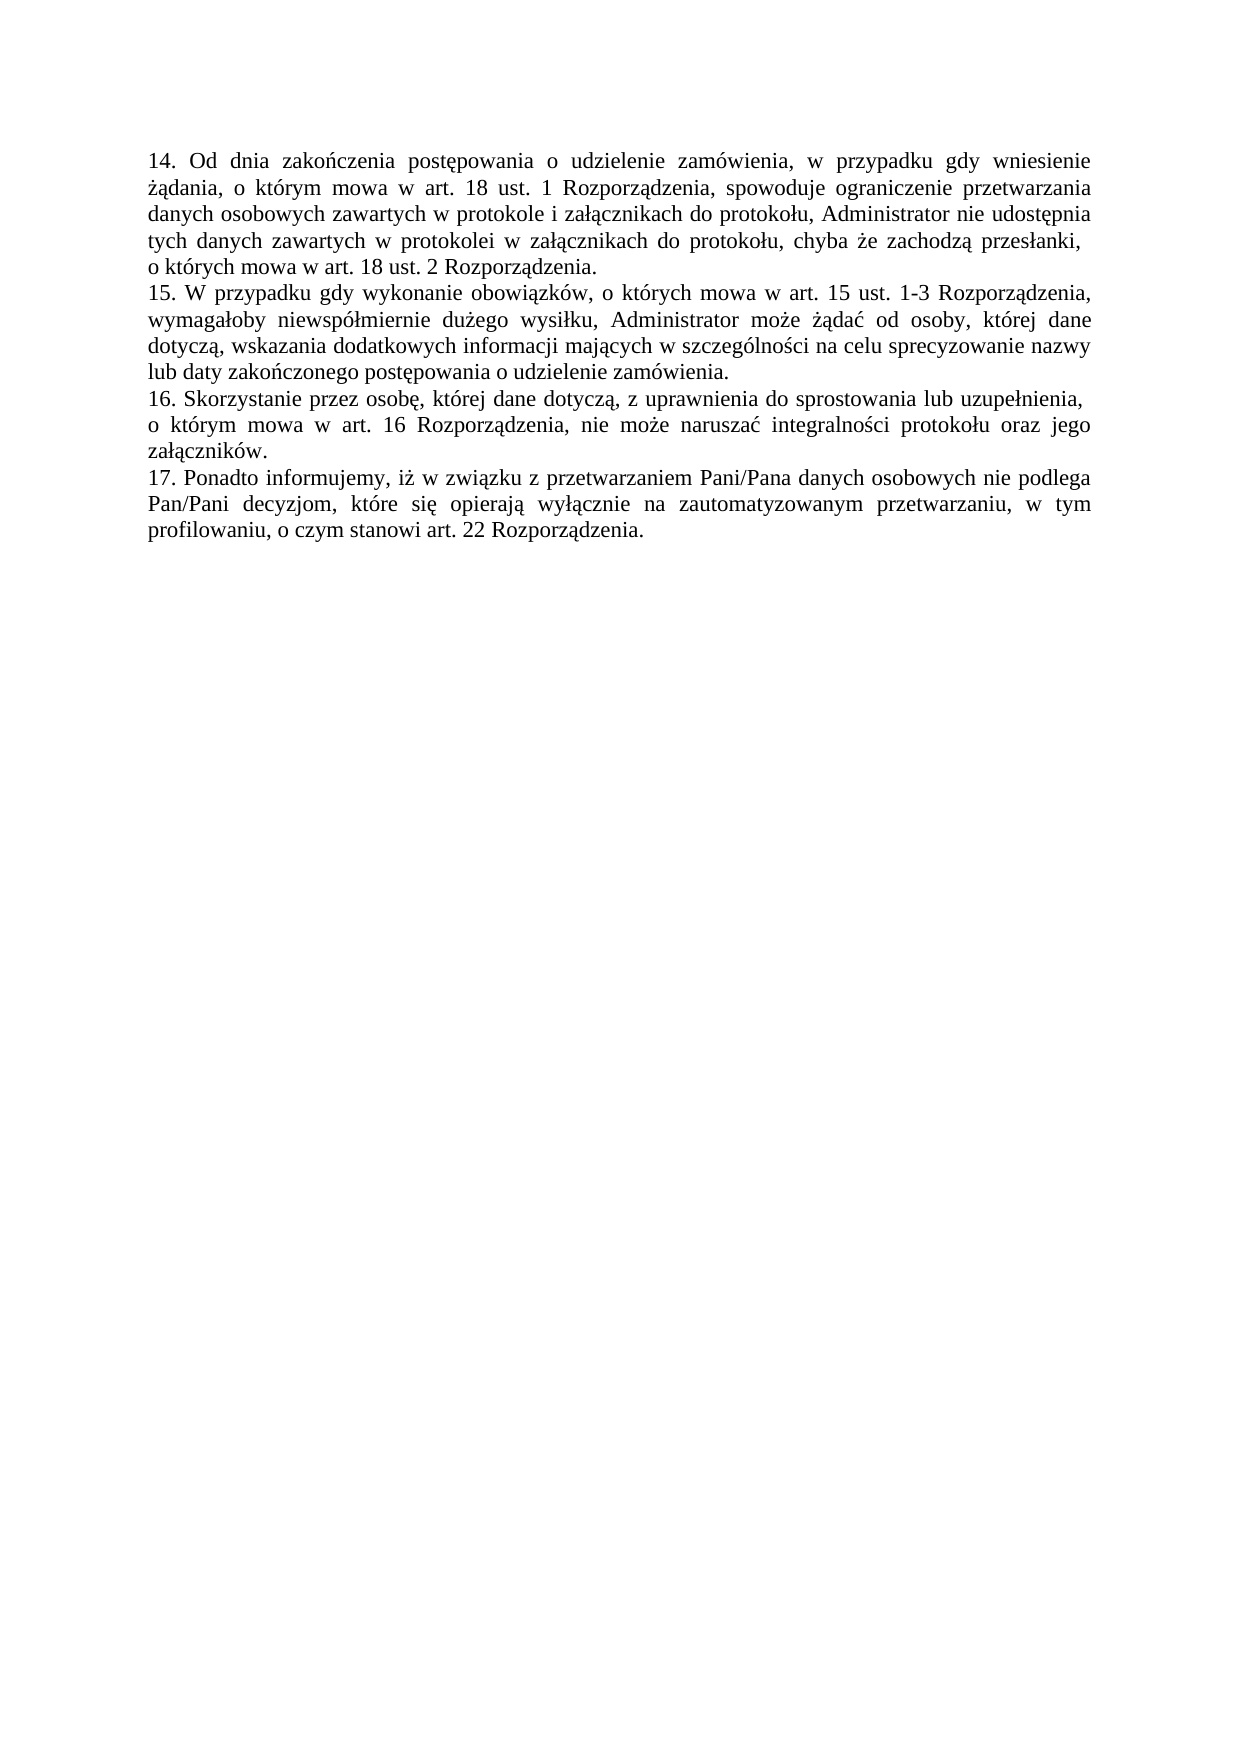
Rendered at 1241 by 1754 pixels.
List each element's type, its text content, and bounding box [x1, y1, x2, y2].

text 15. W przypadku gdy wykonanie obowiązków, o których mowa w art. 15 ust. 1-3 Rozporządzenia, wymagałoby niewspółmiernie dużego wysiłku, Administrator może żądać od osoby, której dane dotyczą, wskazania dodatkowych informacji mających w szczególności na celu sprecyzowanie nazwy lub daty zakończonego postępowania o udzielenie zamówienia. [148, 279, 1093, 385]
text 14. Od dnia zakończenia postępowania o udzielenie zamówienia, w przypadku gdy wniesienie żądania, o którym mowa w art. 18 ust. 1 Rozporządzenia, spowoduje ograniczenie przetwarzania danych osobowych zawartych w protokole i załącznikach do protokołu, Administrator nie udostępnia tych danych zawartych w protokolei w załącznikach do protokołu, chyba że zachodzą przesłanki, o których mowa w art. 18 ust. 2 Rozporządzenia. [148, 148, 1093, 279]
text 16. Skorzystanie przez osobę, której dane dotyczą, z uprawnienia do sprostowania lub uzupełnienia, o którym mowa w art. 16 Rozporządzenia, nie może naruszać integralności protokołu oraz jego załączników. [148, 385, 1093, 464]
text 17. Ponadto informujemy, iż w związku z przetwarzaniem Pani/Pana danych osobowych nie podlega Pan/Pani decyzjom, które się opierają wyłącznie na zautomatyzowanym przetwarzaniu, w tym profilowaniu, o czym stanowi art. 22 Rozporządzenia. [148, 464, 1093, 543]
